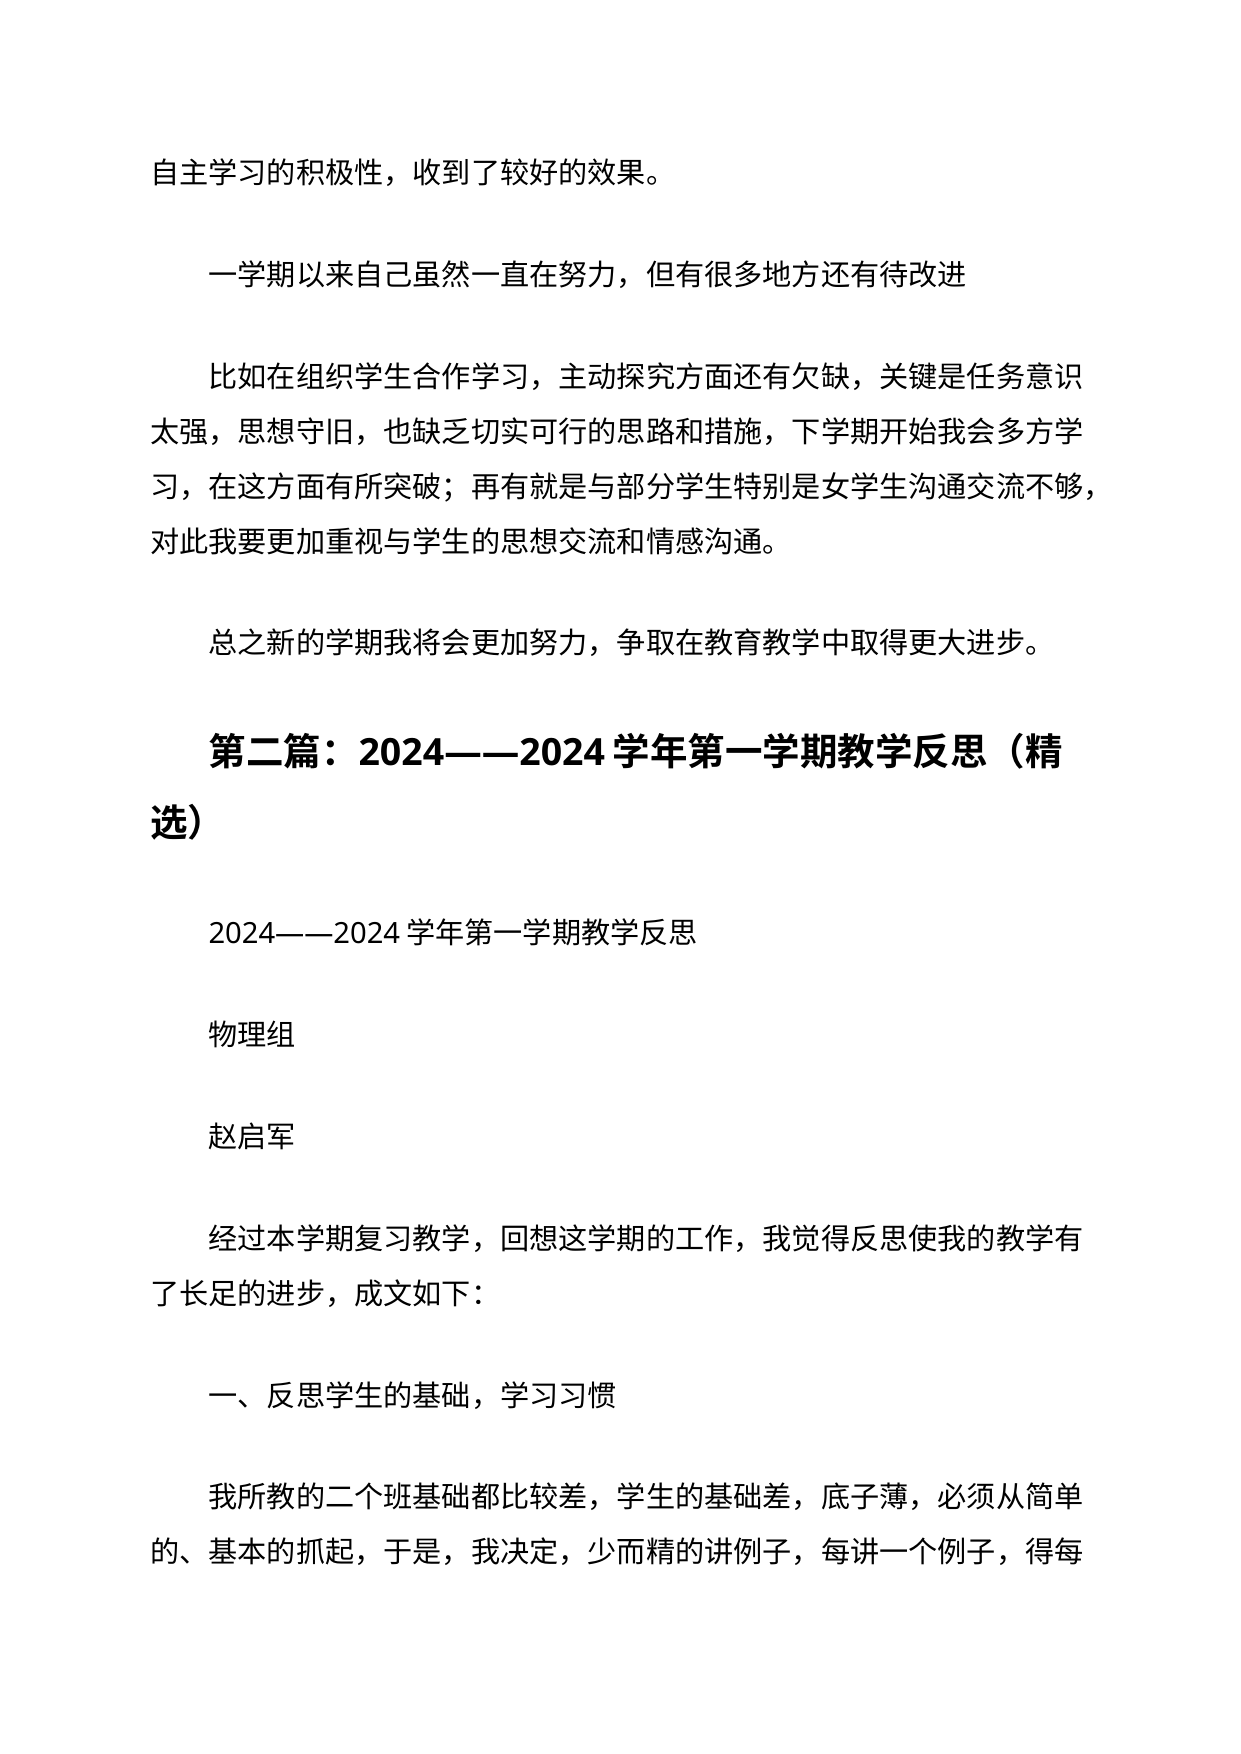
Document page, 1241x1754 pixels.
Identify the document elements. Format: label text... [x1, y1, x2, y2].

text 一学期以来自己虽然一直在努力，但有很多地方还有待改进 [150, 252, 1090, 294]
text 比如在组织学生合作学习，主动探究方面还有欠缺，关键是任务意识太强，思想守旧，也缺乏切实可行的思路和措施，下学期开始我会多方学习，在这方面有所突破；再有就是与部分学生特别是女学生沟通交流不够，对此我要更加重视与学生的思想交流和情感沟通。 [150, 353, 1090, 561]
text 2024——2024学年第一学期教学反思 [150, 910, 1090, 952]
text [150, 150, 1090, 192]
text 物理组 [150, 1012, 1090, 1054]
text 总之新的学期我将会更加努力，争取在教育教学中取得更大进步。 [150, 620, 1090, 662]
text 第二篇：2024——2024学年第一学期教学反思（精选） [150, 722, 1090, 847]
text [150, 1474, 1090, 1571]
text 经过本学期复习教学，回想这学期的工作，我觉得反思使我的教学有了长足的进步，成文如下： [150, 1215, 1090, 1313]
text 赵启军 [150, 1114, 1090, 1156]
text 一、反思学生的基础，学习习惯 [150, 1372, 1090, 1414]
